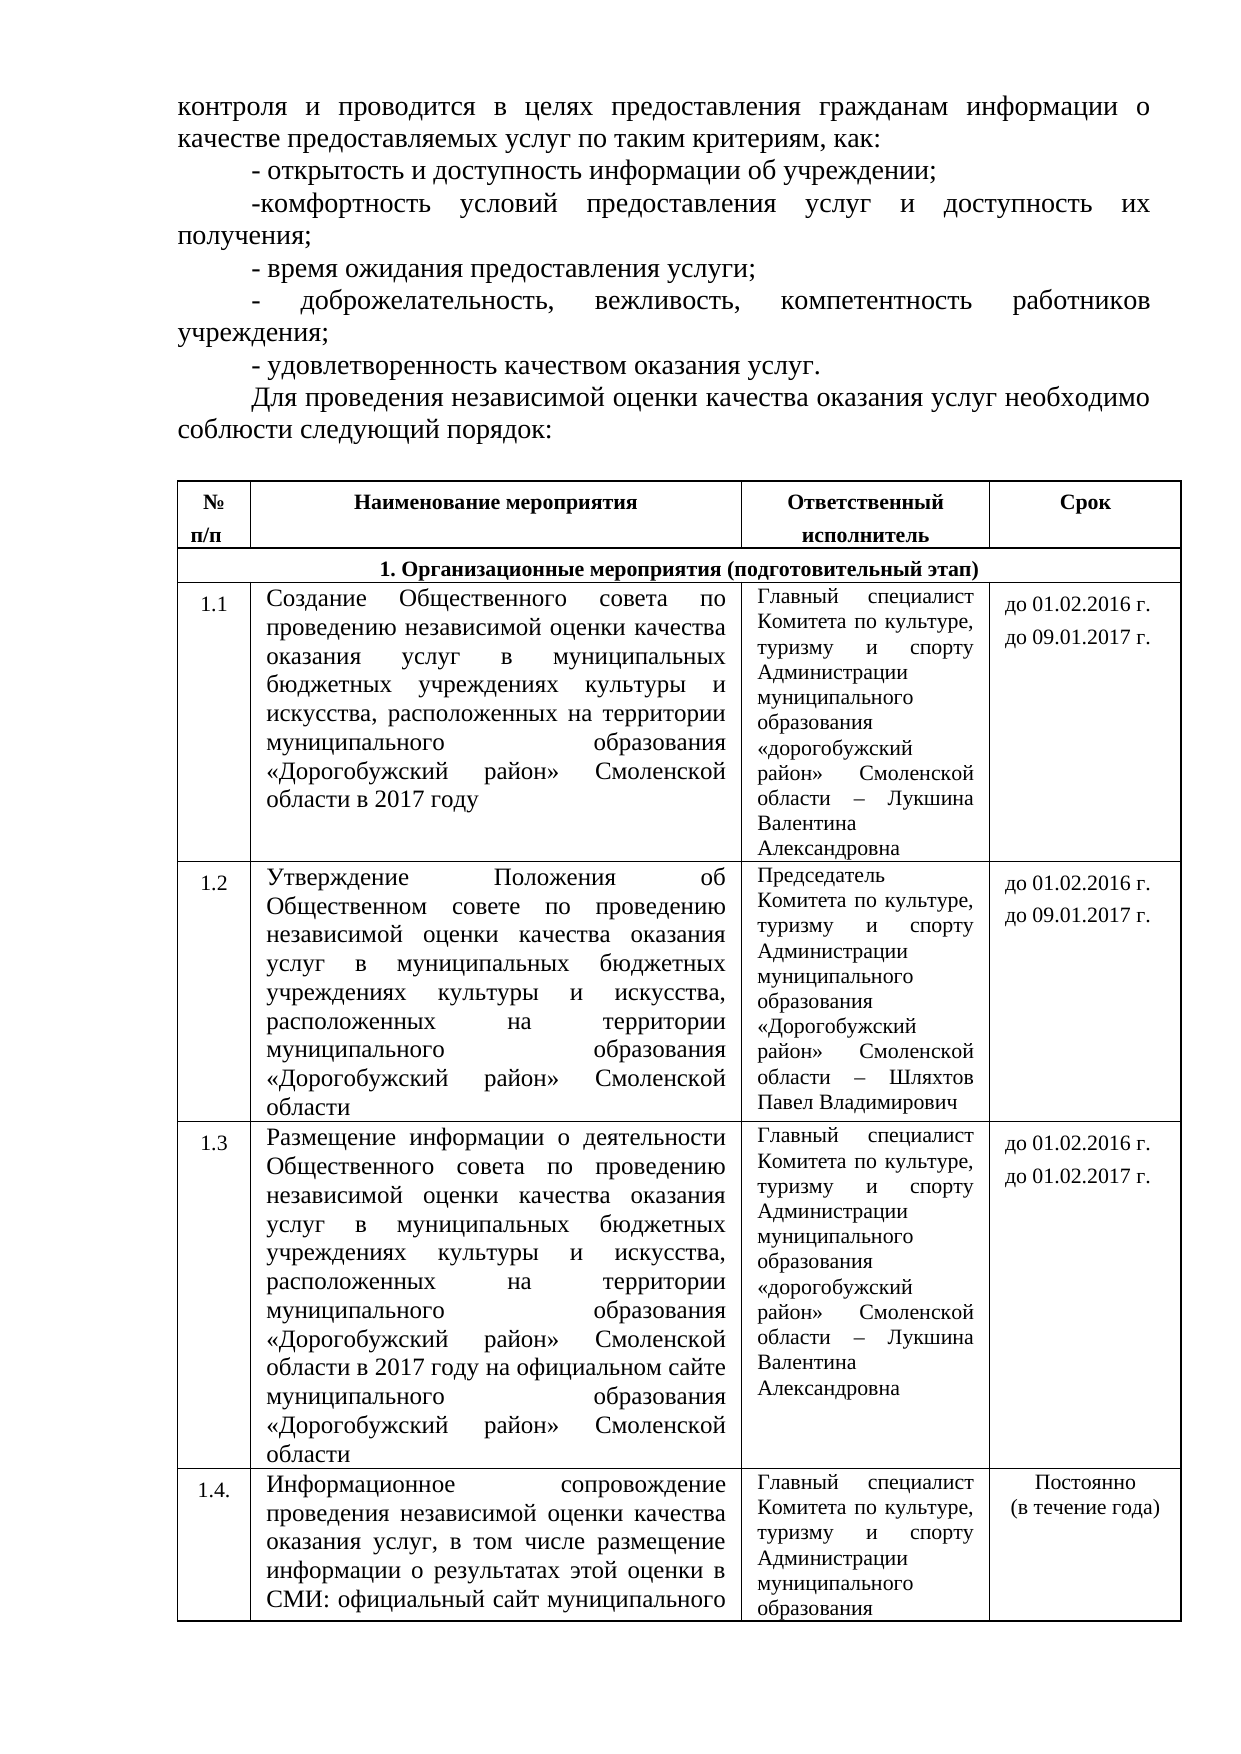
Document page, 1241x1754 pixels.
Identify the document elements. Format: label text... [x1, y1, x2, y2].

table_cell до 01.02.2016 г. до 09.01.2017 г. [990, 583, 1180, 861]
table_cell 1.1 [178, 583, 250, 861]
table_cell Утверждение Положения об Общественном совете по проведению независимой оценки качества оказания услуг в муниципальных бюджетных учреждениях культуры и искусства, расположенных на территории муниципального образования «Дорогобужский район» Смоленской области [251, 862, 741, 1121]
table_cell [990, 1469, 1180, 1620]
table_cell Создание Общественного совета по проведению независимой оценки качества оказания услуг в муниципальных бюджетных учреждениях культуры и искусства, расположенных на территории муниципального образования «Дорогобужский район» Смоленской области в 2017 году [251, 583, 741, 861]
text - время ожидания предоставления услуги; [177, 251, 1152, 283]
table_cell Срок [990, 482, 1180, 547]
table_cell до 01.02.2016 г. до 01.02.2017 г. [990, 1122, 1180, 1467]
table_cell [742, 1469, 989, 1620]
table_cell Ответственный исполнитель [742, 482, 989, 547]
table_cell № п/п [178, 482, 250, 547]
text Для проведения независимой оценки качества оказания услуг необходимо соблюсти следующий порядок: [177, 380, 1152, 445]
table_cell 1. Организационные мероприятия (подготовительный этап) [178, 549, 1180, 582]
table_cell 1.2 [178, 862, 250, 1121]
text - доброжелательность, вежливость, компетентность работников учреждения; [177, 283, 1152, 348]
table_cell до 01.02.2016 г. до 09.01.2017 г. [990, 862, 1180, 1121]
table_cell Размещение информации о деятельности Общественного совета по проведению независимой оценки качества оказания услуг в муниципальных бюджетных учреждениях культуры и искусства, расположенных на территории муниципального образования «Дорогобужский район» Смоленской области в 2017 году на официальном сайте муниципального образования «Дорогобужский район» Смоленской области [251, 1122, 741, 1467]
table_cell 1.4. [178, 1469, 250, 1620]
table_cell Наименование мероприятия [251, 482, 741, 547]
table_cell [251, 1469, 741, 1620]
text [177, 89, 1152, 153]
table_cell 1.3 [178, 1122, 250, 1467]
text - открытость и доступность информации об учреждении; [177, 153, 1152, 186]
text - удовлетворенность качеством оказания услуг. [177, 348, 1152, 380]
table_cell Председатель Комитета по культуре, туризму и спорту Администрации муниципального образования «Дорогобужский район» Смоленской области – Шляхтов Павел Владимирович [742, 862, 989, 1121]
text -комфортность условий предоставления услуг и доступность их получения; [177, 186, 1152, 251]
